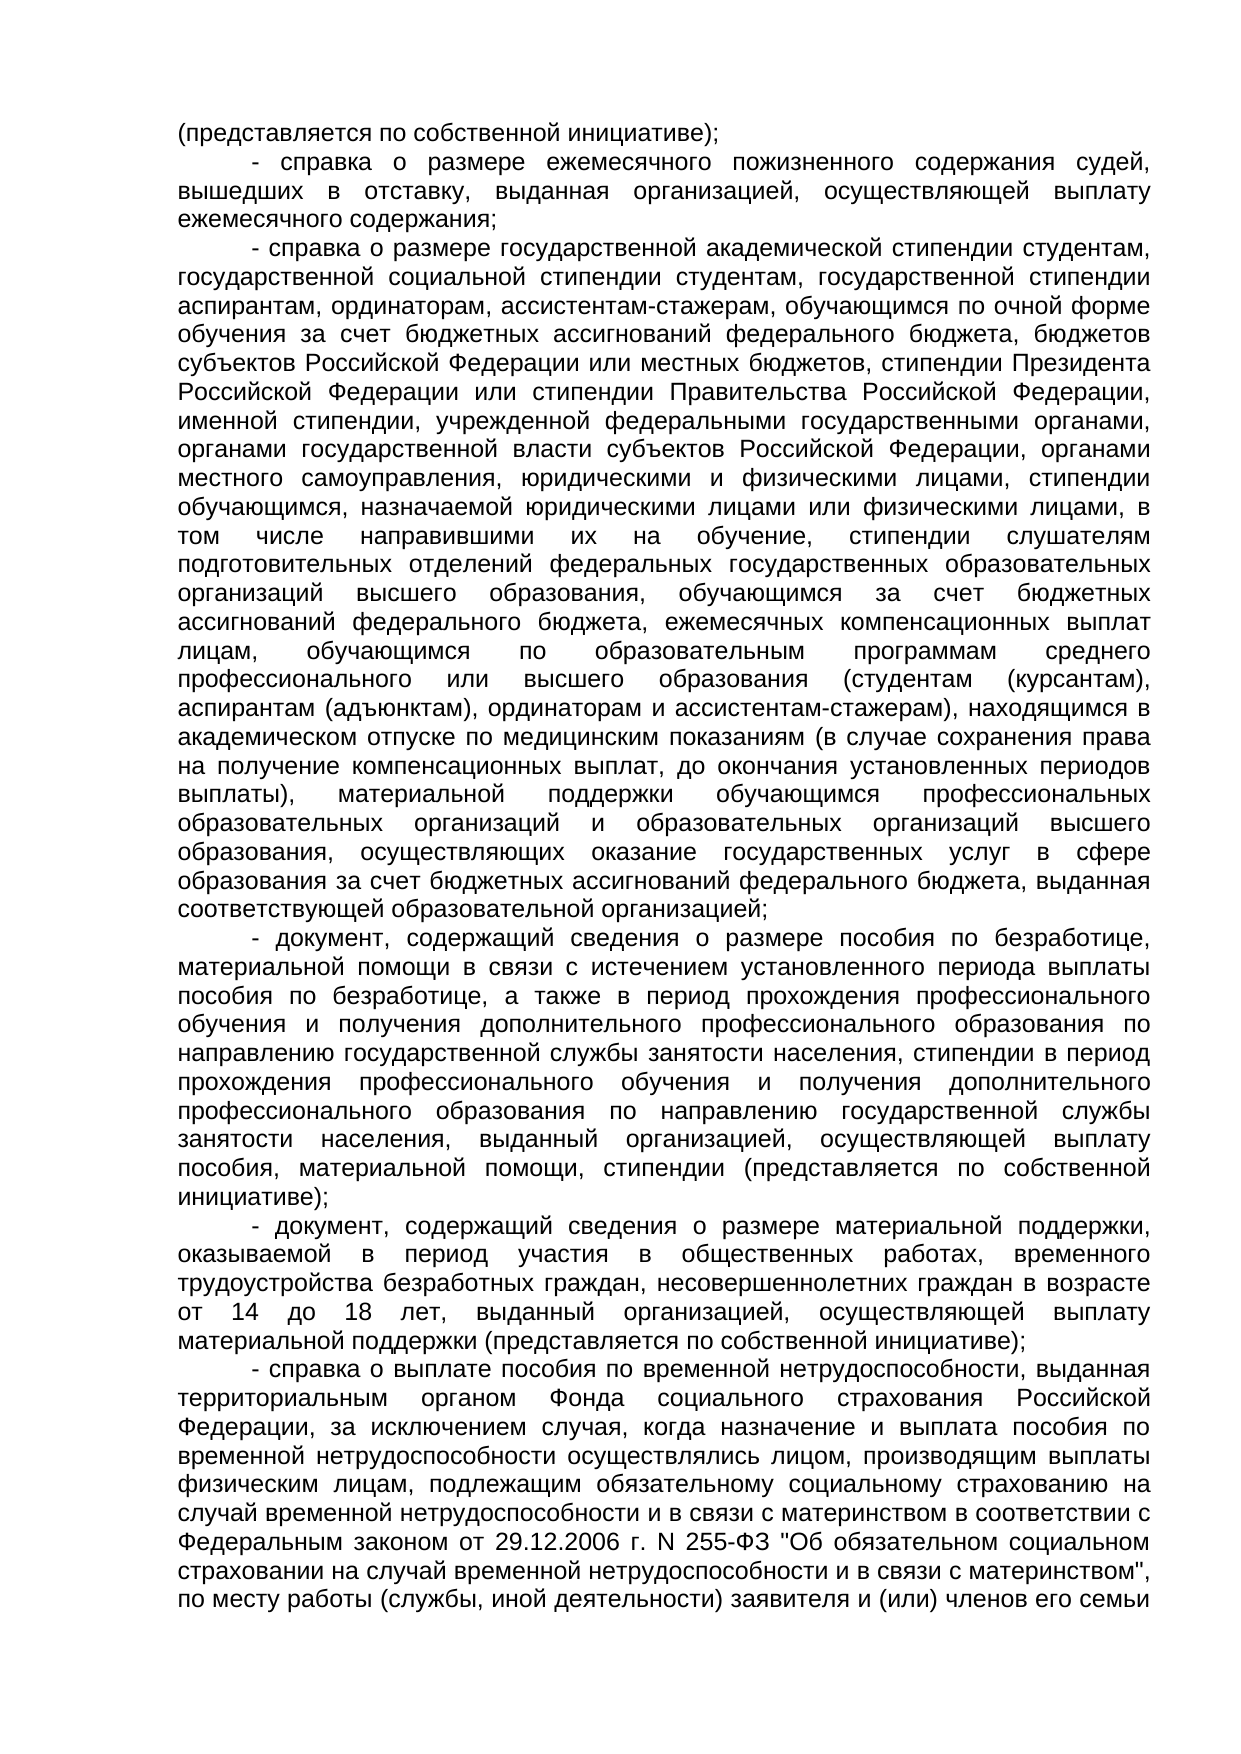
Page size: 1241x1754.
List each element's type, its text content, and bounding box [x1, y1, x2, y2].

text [177, 1354, 1152, 1613]
text - документ, содержащий сведения о размере материальной поддержки, оказываемой в период участия в общественных работах, временного трудоустройства безработных граждан, несовершеннолетних граждан в возрасте от 14 до 18 лет, выданный организацией, осуществляющей выплату материальной поддержки (представляется по собственной инициативе); [177, 1211, 1152, 1354]
text - справка о размере государственной академической стипендии студентам, государственной социальной стипендии студентам, государственной стипендии аспирантам, ординаторам, ассистентам-стажерам, обучающимся по очной форме обучения за счет бюджетных ассигнований федерального бюджета, бюджетов субъектов Российской Федерации или местных бюджетов, стипендии Президента Российской Федерации или стипендии Правительства Российской Федерации, именной стипендии, учрежденной федеральными государственными органами, органами государственной власти субъектов Российской Федерации, органами местного самоуправления, юридическими и физическими лицами, стипендии обучающимся, назначаемой юридическими лицами или физическими лицами, в том числе направившими их на обучение, стипендии слушателям подготовительных отделений федеральных государственных образовательных организаций высшего образования, обучающимся за счет бюджетных ассигнований федерального бюджета, ежемесячных компенсационных выплат лицам, обучающимся по образовательным программам среднего профессионального или высшего образования (студентам (курсантам), аспирантам (адъюнктам), ординаторам и ассистентам-стажерам), находящимся в академическом отпуске по медицинским показаниям (в случае сохранения права на получение компенсационных выплат, до окончания установленных периодов выплаты), материальной поддержки обучающимся профессиональных образовательных организаций и образовательных организаций высшего образования, осуществляющих оказание государственных услуг в сфере образования за счет бюджетных ассигнований федерального бюджета, выданная соответствующей образовательной организацией; [177, 233, 1152, 923]
text - документ, содержащий сведения о размере пособия по безработице, материальной помощи в связи с истечением установленного периода выплаты пособия по безработице, а также в период прохождения профессионального обучения и получения дополнительного профессионального образования по направлению государственной службы занятости населения, стипендии в период прохождения профессионального обучения и получения дополнительного профессионального образования по направлению государственной службы занятости населения, выданный организацией, осуществляющей выплату пособия, материальной помощи, стипендии (представляется по собственной инициативе); [177, 923, 1152, 1211]
text - справка о размере ежемесячного пожизненного содержания судей, вышедших в отставку, выданная организацией, осуществляющей выплату ежемесячного содержания; [177, 147, 1152, 233]
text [177, 118, 1152, 147]
